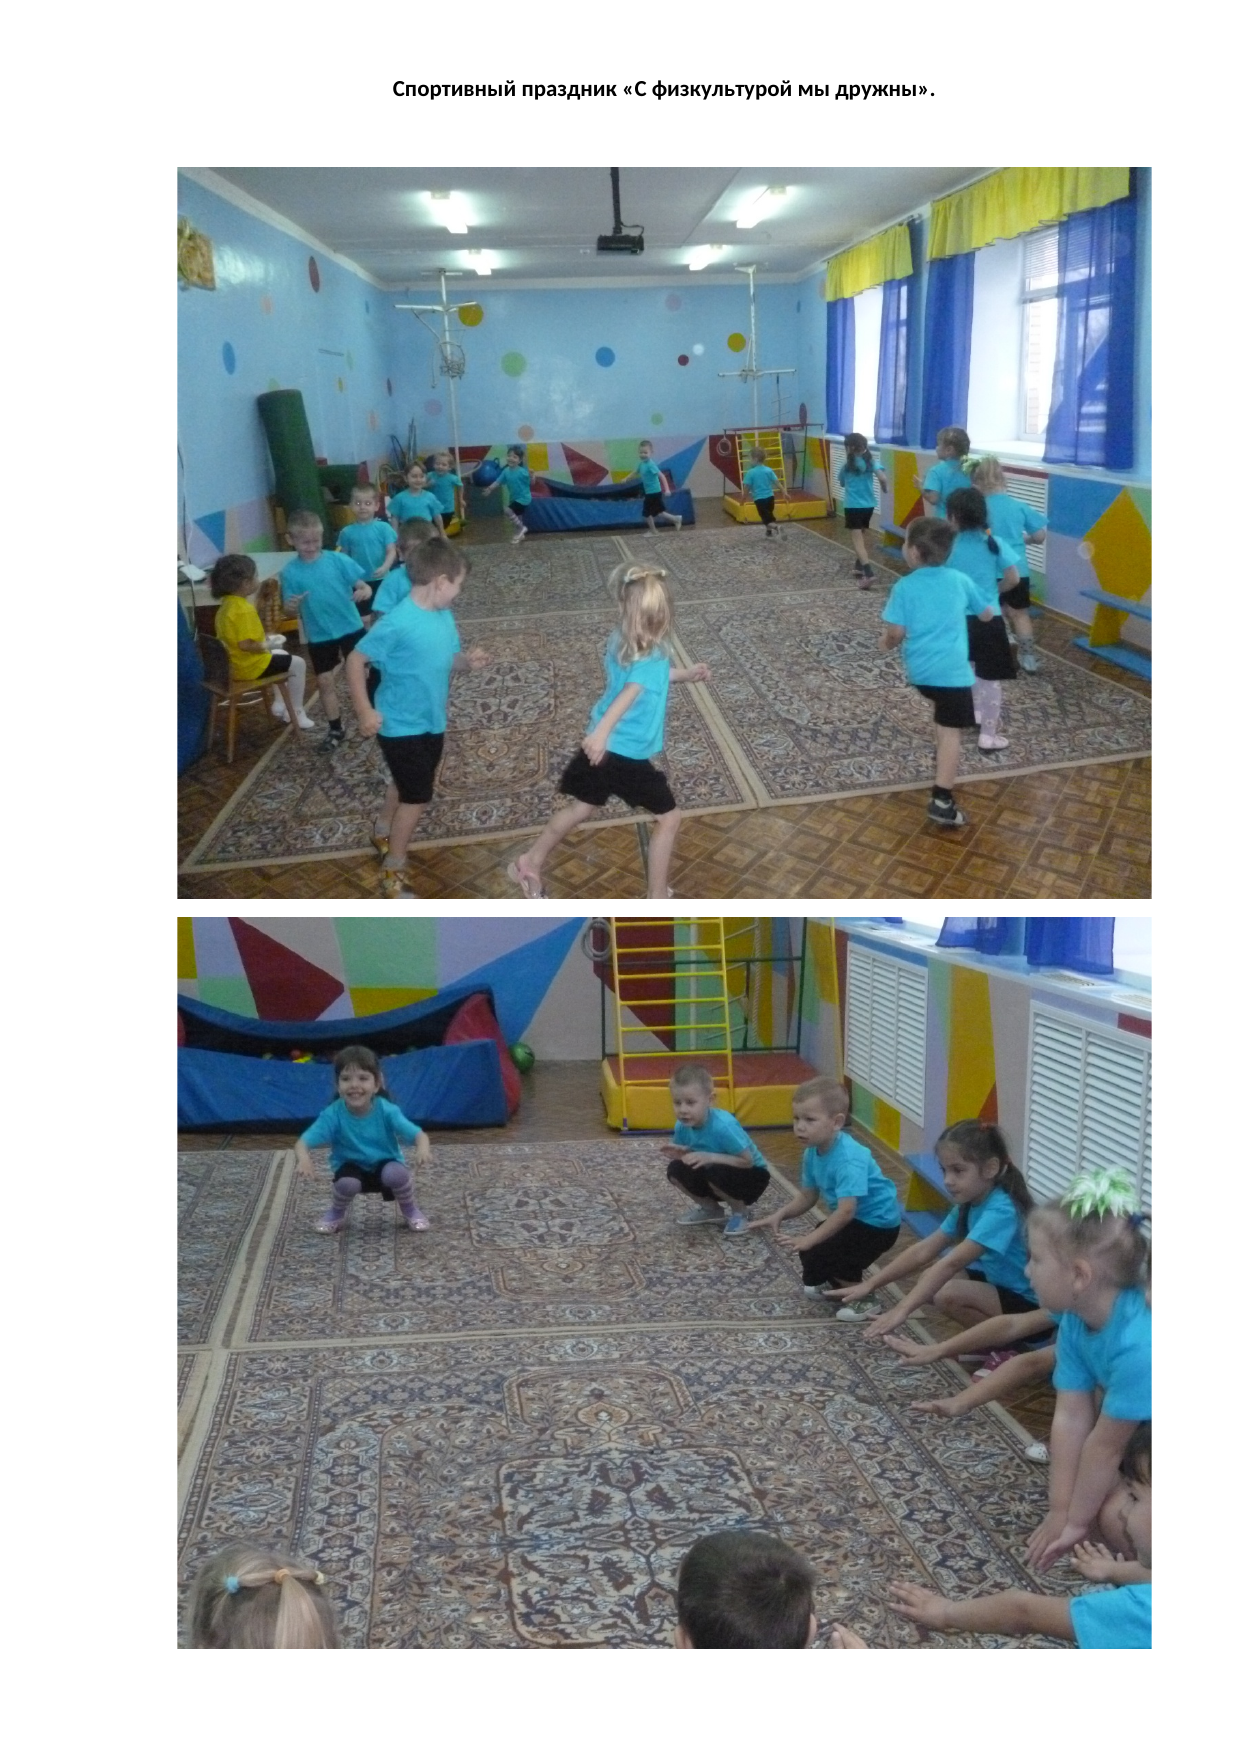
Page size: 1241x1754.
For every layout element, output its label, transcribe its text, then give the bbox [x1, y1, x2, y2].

picture [177, 167, 1152, 899]
text Спортивный праздник «С физкультурой мы дружны». [177, 74, 1152, 102]
picture [177, 917, 1152, 1649]
